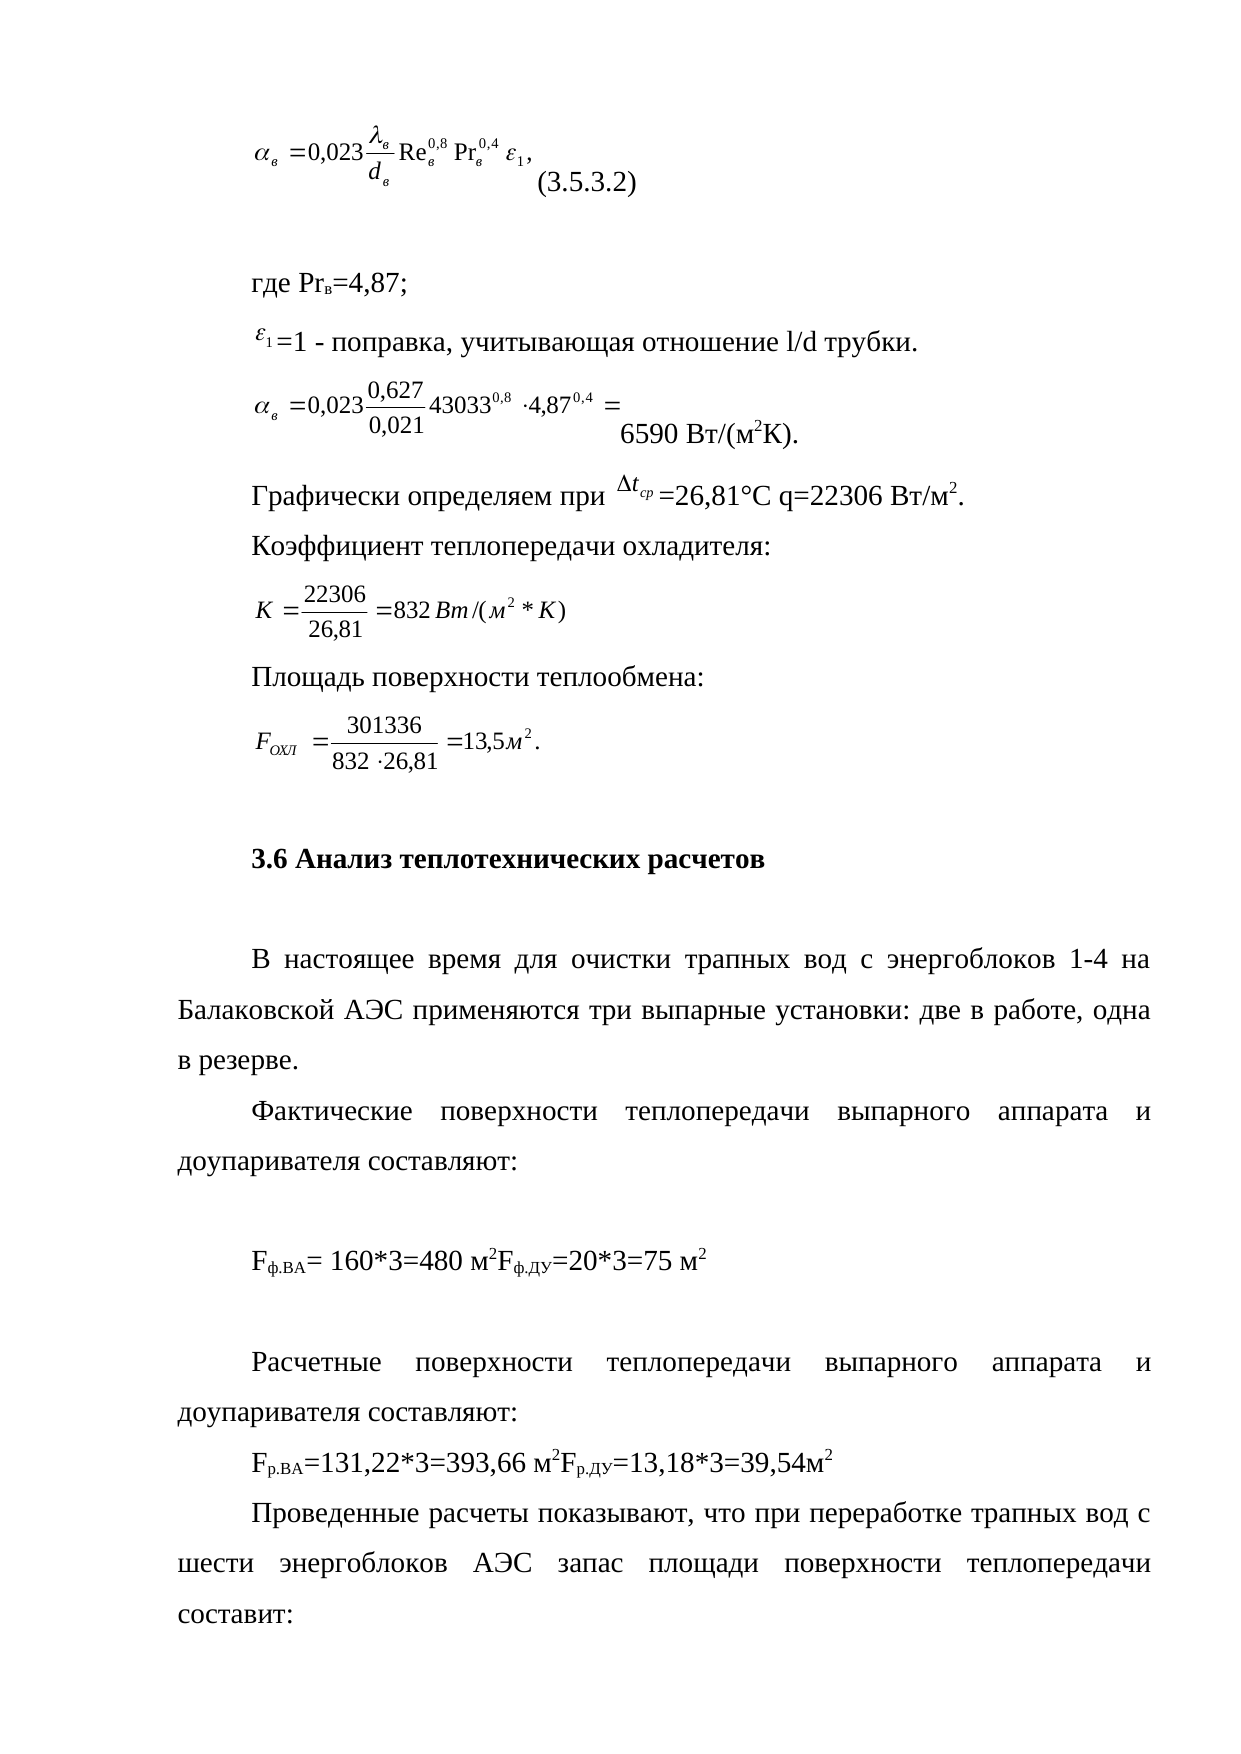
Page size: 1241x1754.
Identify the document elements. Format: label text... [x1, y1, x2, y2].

text Площадь поверхности теплообмена: [177, 659, 1152, 693]
text Фактические поверхности теплопередачи выпарного аппарата и доупаривателя составляют: [177, 1093, 1152, 1176]
text В настоящее время для очистки трапных вод с энергоблоков 1-4 на Балаковской АЭС применяются три выпарные установки: две в работе, одна в резерве. [177, 942, 1152, 1076]
text 3.6 Анализ теплотехнических расчетов [177, 841, 1152, 874]
text где Prв=4,87; [177, 265, 1152, 298]
text (3.5.3.2) [177, 118, 1152, 198]
text =1 - поправка, учитывающая отношение l/d трубки. [177, 315, 1152, 358]
text Fр.ВА=131,22*3=393,66 м2Fр.ДУ=13,18*3=39,54м2 [177, 1445, 1152, 1478]
text Проведенные расчеты показывают, что при переработке трапных вод с шести энергоблоков АЭС запас площади поверхности теплопередачи составит: [177, 1495, 1152, 1629]
text Коэффициент теплопередачи охладителя: [177, 528, 1152, 562]
text 6590 Вт/(м2К). [177, 374, 1152, 449]
text Графически определяем при =26,81°С q=22306 Вт/м2. [177, 466, 1152, 512]
text Расчетные поверхности теплопередачи выпарного аппарата и доупаривателя составляют: [177, 1344, 1152, 1428]
text Fф.ВА= 160*3=480 м2Fф.ДУ=20*3=75 м2 [177, 1243, 1152, 1277]
